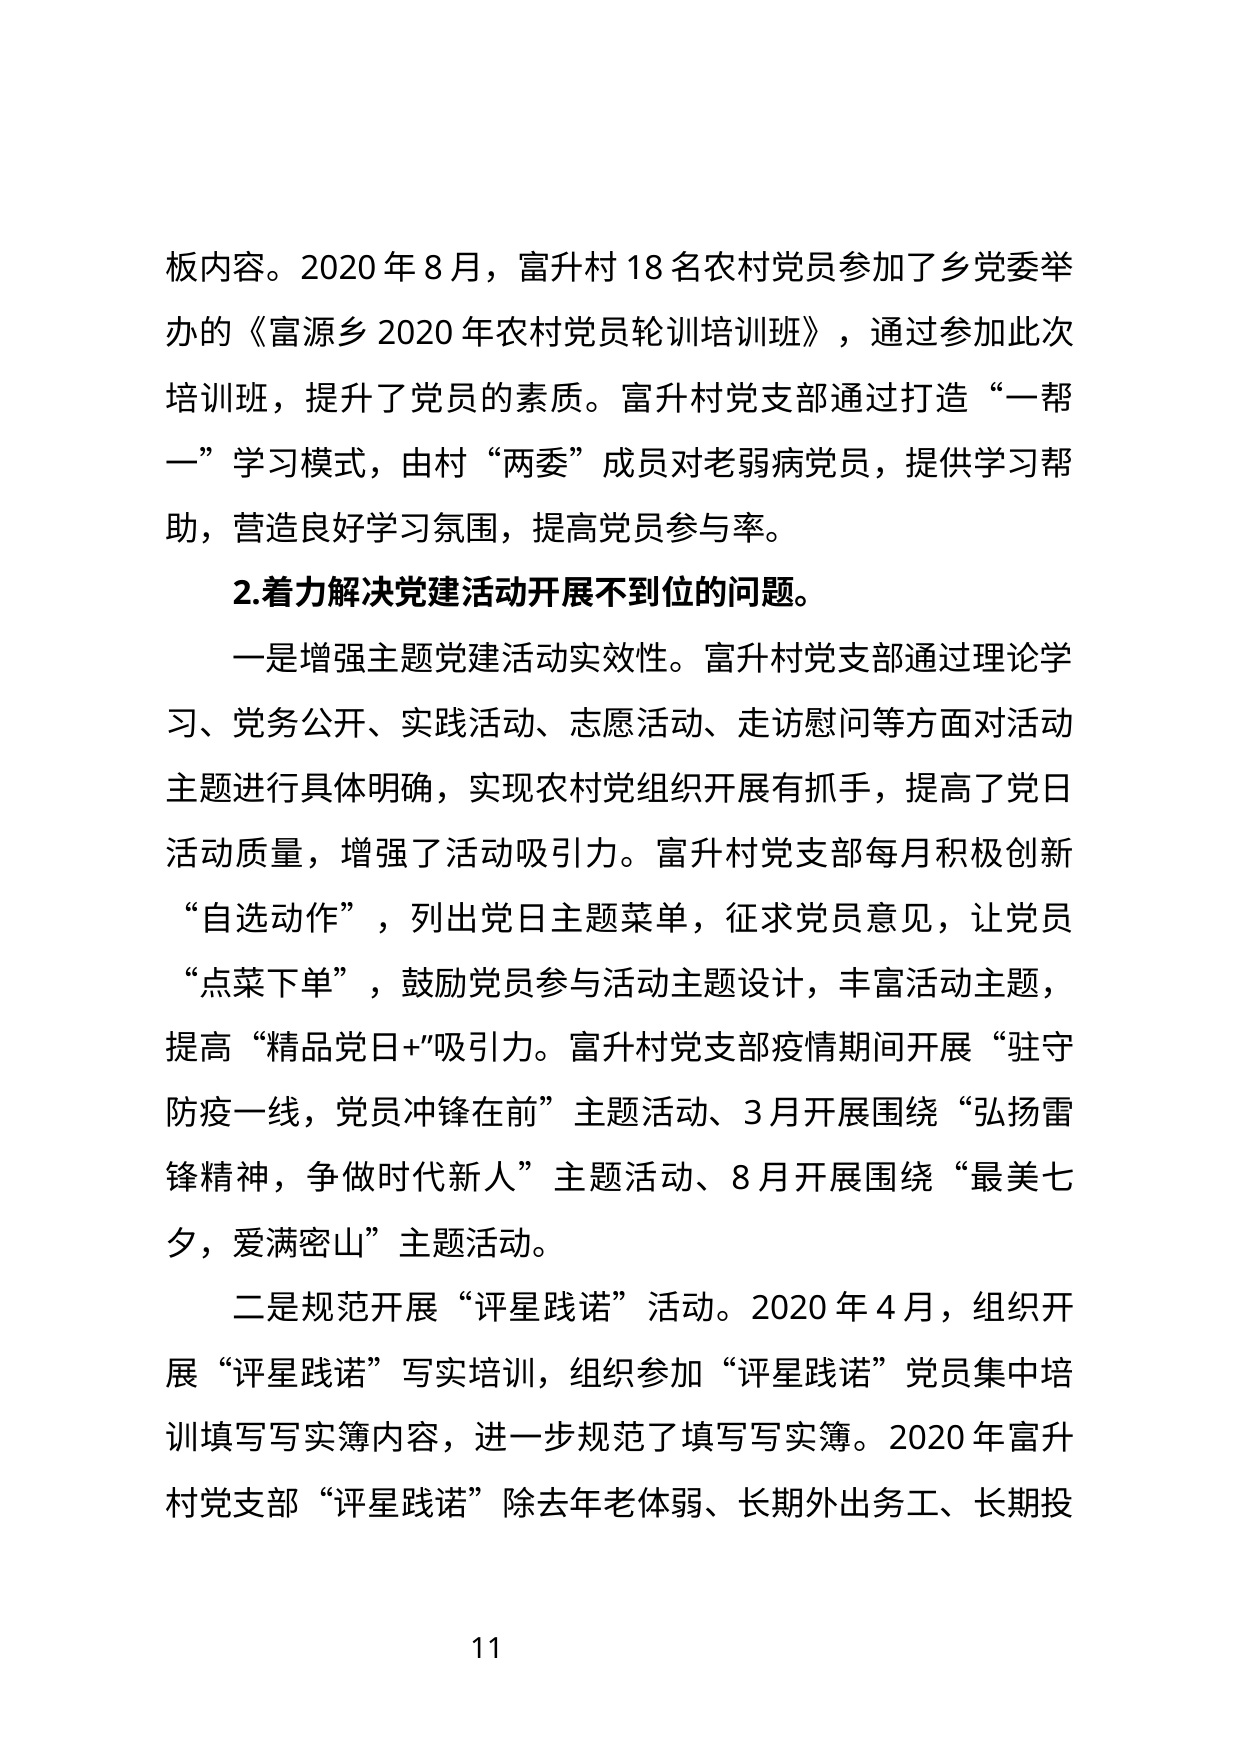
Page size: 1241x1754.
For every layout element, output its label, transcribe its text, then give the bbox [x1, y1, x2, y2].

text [165, 233, 1075, 558]
text 一是增强主题党建活动实效性。富升村党支部通过理论学习、党务公开、实践活动、志愿活动、走访慰问等方面对活动主题进行具体明确，实现农村党组织开展有抓手，提高了党日活动质量，增强了活动吸引力。富升村党支部每月积极创新“自选动作”，列出党日主题菜单，征求党员意见，让党员“点菜下单”，鼓励党员参与活动主题设计，丰富活动主题，提高“精品党日+”吸引力。富升村党支部疫情期间开展“驻守防疫一线，党员冲锋在前”主题活动、3月开展围绕“弘扬雷锋精神，争做时代新人”主题活动、8月开展围绕“最美七夕，爱满密山”主题活动。 [165, 623, 1075, 1273]
text 2.着力解决党建活动开展不到位的问题。 [165, 558, 1075, 623]
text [165, 1273, 1075, 1533]
